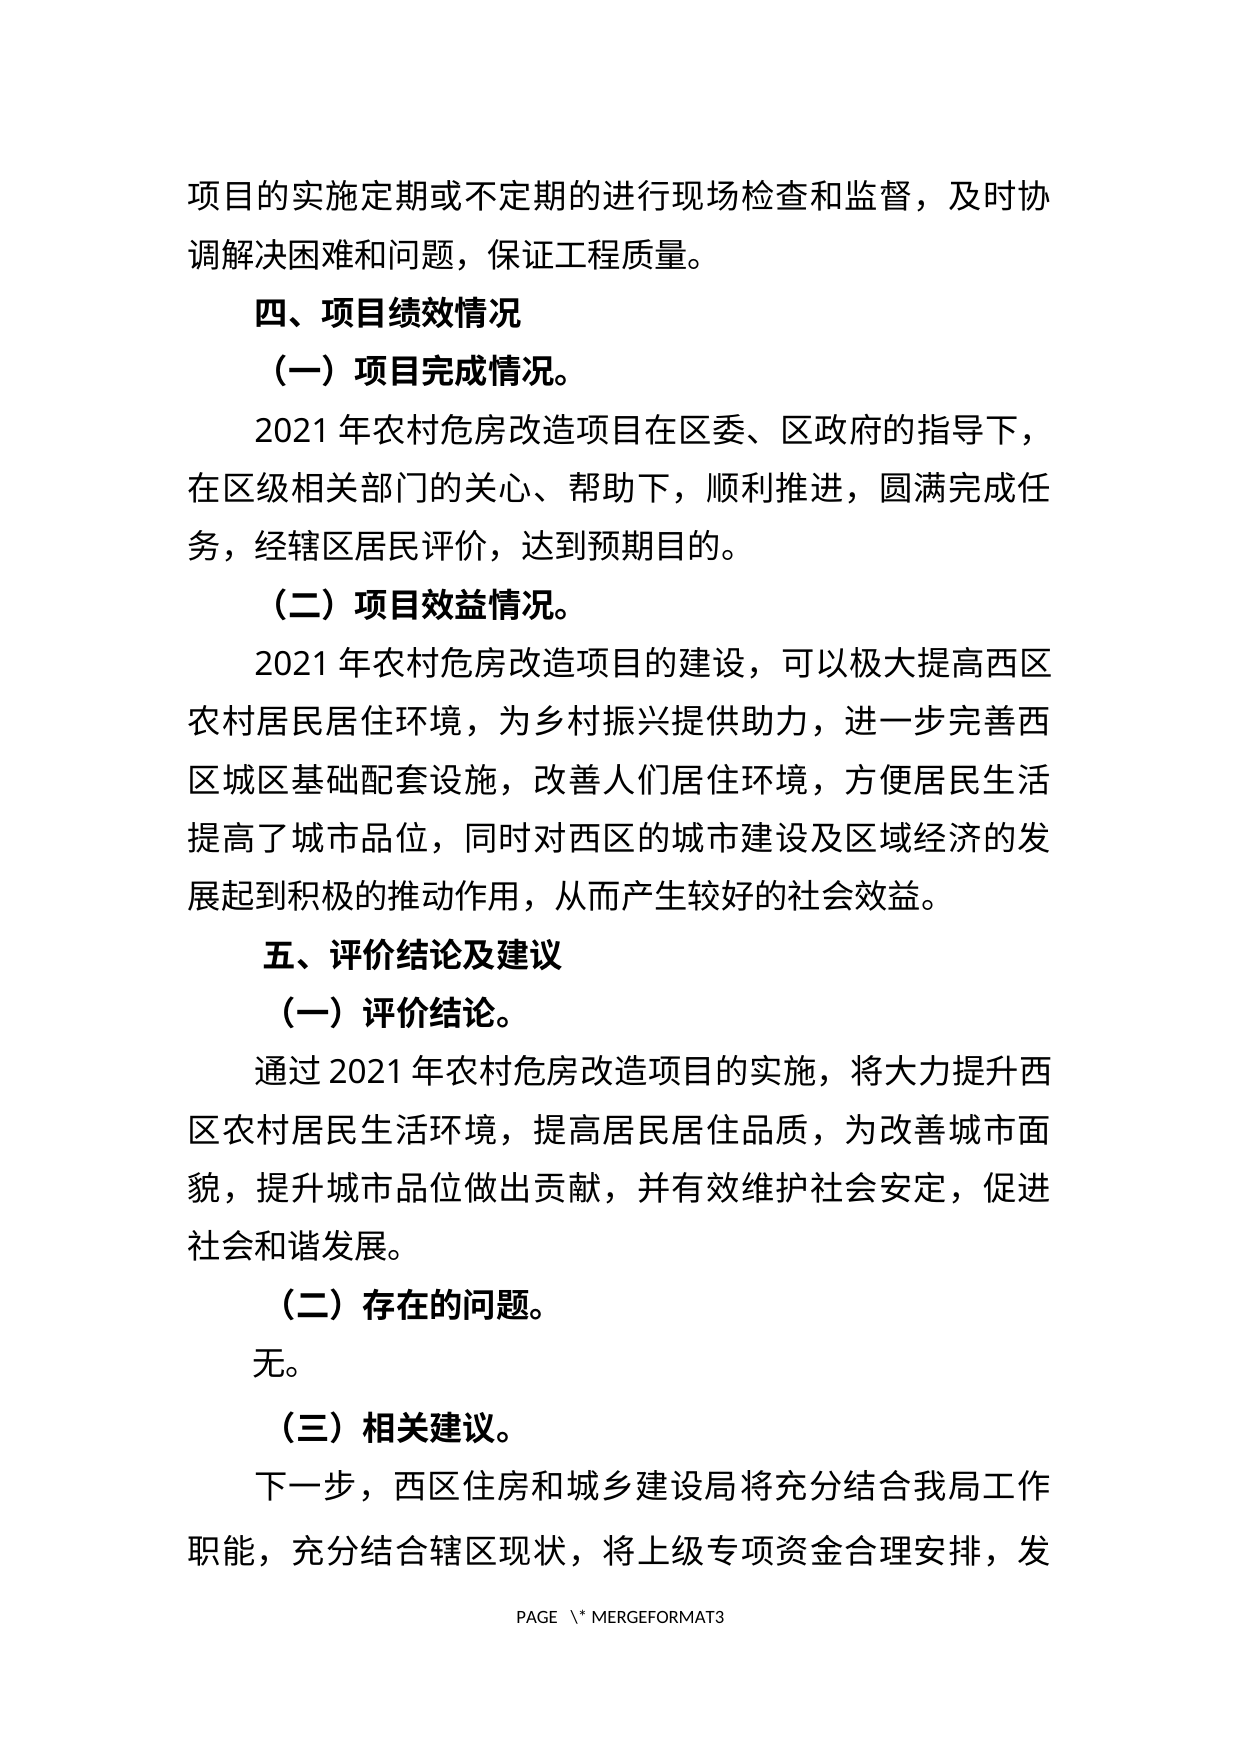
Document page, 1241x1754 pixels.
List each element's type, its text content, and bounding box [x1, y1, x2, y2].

text （二）项目效益情况。 [187, 570, 1053, 629]
text 通过2021年农村危房改造项目的实施，将大力提升西区农村居民生活环境，提高居民居住品质，为改善城市面貌，提升城市品位做出贡献，并有效维护社会安定，促进社会和谐发展。 [187, 1037, 1053, 1270]
text 2021年农村危房改造项目的建设，可以极大提高西区农村居民居住环境，为乡村振兴提供助力，进一步完善西区城区基础配套设施，改善人们居住环境，方便居民生活，提高了城市品位，同时对西区的城市建设及区域经济的发展起到积极的推动作用，从而产生较好的社会效益。 [187, 629, 1053, 920]
text 无。 [187, 1329, 1053, 1394]
text （一）项目完成情况。 [187, 337, 1053, 395]
text （三）相关建议。 [187, 1394, 1053, 1452]
text 四、项目绩效情况 [187, 279, 1053, 337]
text 五、评价结论及建议 [187, 920, 1053, 979]
text （一）评价结论。 [187, 979, 1053, 1037]
text （二）存在的问题。 [187, 1270, 1053, 1329]
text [187, 162, 1053, 279]
text 2021年农村危房改造项目在区委、区政府的指导下，在区级相关部门的关心、帮助下，顺利推进，圆满完成任务，经辖区居民评价，达到预期目的。 [187, 395, 1053, 570]
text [187, 1452, 1053, 1582]
